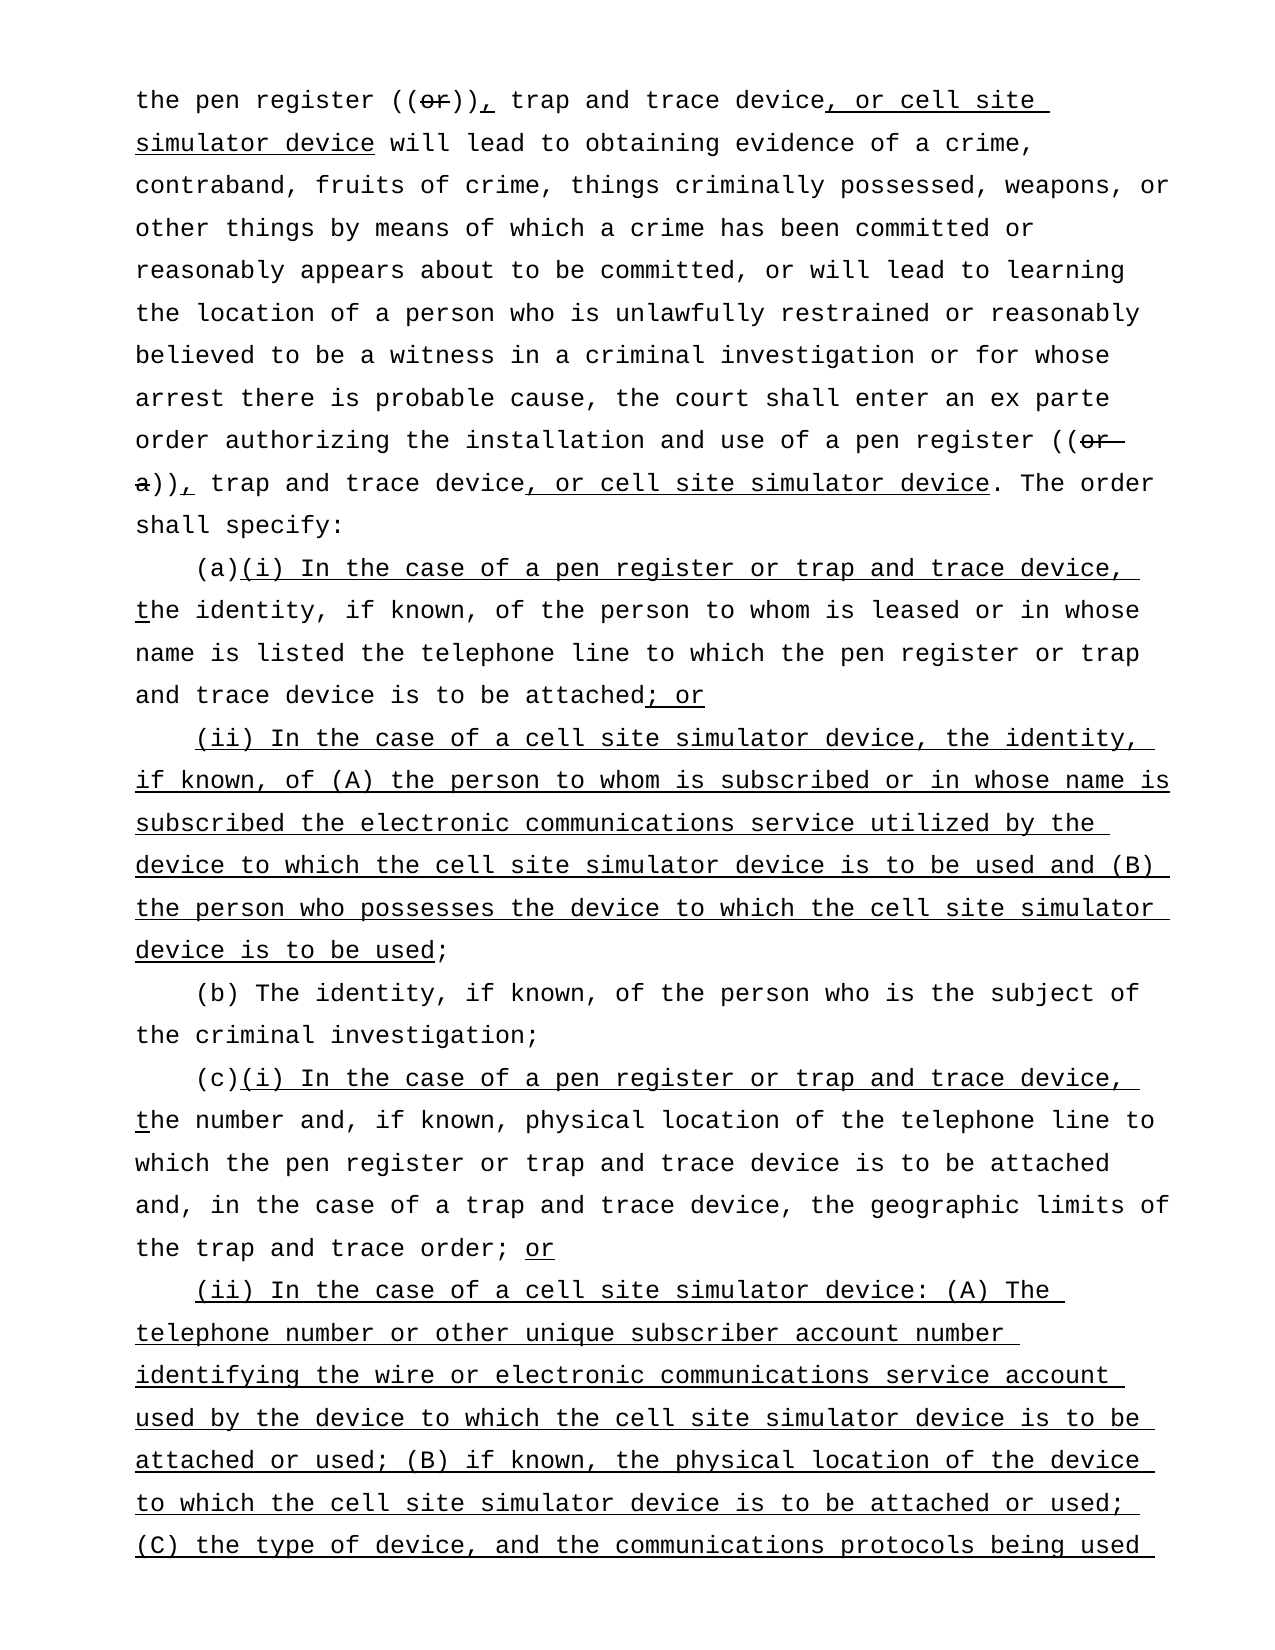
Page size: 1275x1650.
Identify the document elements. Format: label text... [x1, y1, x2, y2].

text (ii) In the case of a cell site simulator device, the identity, if known, of (A) the person to whom is subscribed or in whose name is subscribed the electronic communications service utilized by the device to which the cell site simulator device is to be used and (B) the person who possesses the device to which the cell site simulator device is to be used; [135, 920, 1170, 967]
text (ii) In the case of a cell site simulator device, the identity, if known, of (A) the person to whom is subscribed or in whose name is subscribed the electronic communications service utilized by the device to which the cell site simulator device is to be used and (B) the person who possesses the device to which the cell site simulator device is to be used; [135, 878, 1170, 919]
text (a)(i) In the case of a pen register or trap and trace device, the identity, if known, of the person to whom is leased or in whose name is listed the telephone line to which the pen register or trap and trace device is to be attached; or [135, 542, 1170, 712]
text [135, 75, 1170, 542]
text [135, 1265, 1170, 1562]
text (ii) In the case of a cell site simulator device, the identity, if known, of (A) the person to whom is subscribed or in whose name is subscribed the electronic communications service utilized by the device to which the cell site simulator device is to be used and (B) the person who possesses the device to which the cell site simulator device is to be used; [135, 712, 1170, 791]
text (b) The identity, if known, of the person who is the subject of the criminal investigation; [135, 967, 1170, 1052]
text (c)(i) In the case of a pen register or trap and trace device, the number and, if known, physical location of the telephone line to which the pen register or trap and trace device is to be attached and, in the case of a trap and trace device, the geographic limits of the trap and trace order; or [135, 1052, 1170, 1265]
text (ii) In the case of a cell site simulator device, the identity, if known, of (A) the person to whom is subscribed or in whose name is subscribed the electronic communications service utilized by the device to which the cell site simulator device is to be used and (B) the person who possesses the device to which the cell site simulator device is to be used; [135, 793, 1170, 876]
